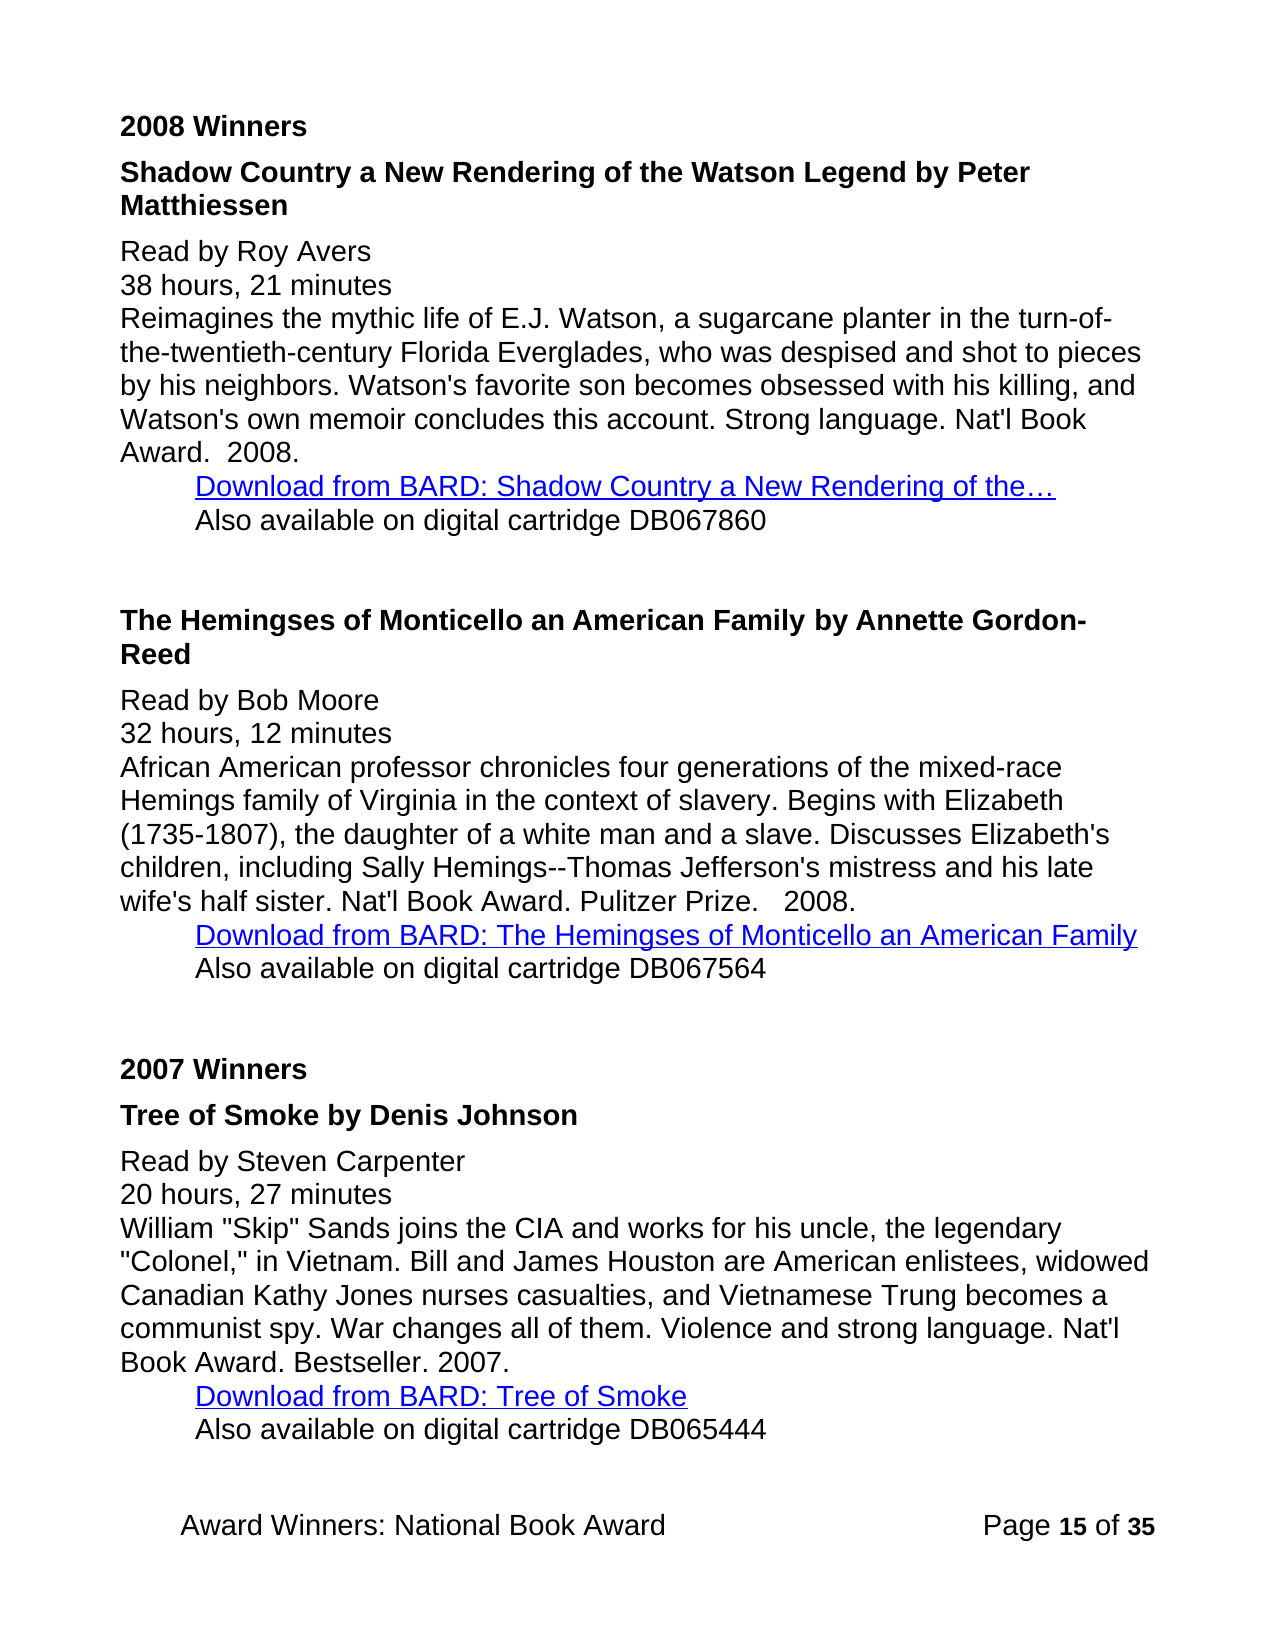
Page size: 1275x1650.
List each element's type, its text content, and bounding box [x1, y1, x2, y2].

text 32 hours, 12 minutes [120, 716, 1155, 750]
subtitle The Hemingses of Monticello an American Family by Annette Gordon-Reed [120, 603, 1155, 670]
text 20 hours, 27 minutes [120, 1177, 1155, 1211]
text Download from BARD: The Hemingses of Monticello an American Family [120, 917, 1155, 951]
subtitle Tree of Smoke by Denis Johnson [120, 1098, 1155, 1131]
text 38 hours, 21 minutes [120, 268, 1155, 301]
text Download from BARD: Tree of Smoke [120, 1378, 1155, 1412]
text William "Skip" Sands joins the CIA and works for his uncle, the legendary "Colonel," in Vietnam. Bill and James Houston are American enlistees, widowed Canadian Kathy Jones nurses casualties, and Vietnamese Trung becomes a communist spy. War changes all of them. Violence and strong language. Nat'l Book Award. Bestseller. 2007. [120, 1211, 1155, 1378]
text Reimagines the mythic life of E.J. Watson, a sugarcane planter in the turn-of-the-twentieth-century Florida Everglades, who was despised and shot to pieces by his neighbors. Watson's favorite son becomes obsessed with his killing, and Watson's own memoir concludes this account. Strong language. Nat'l Book Award. 2008. [120, 301, 1155, 469]
text Read by Steven Carpenter [120, 1144, 1155, 1177]
subtitle Shadow Country a New Rendering of the Watson Legend by Peter Matthiessen [120, 154, 1155, 222]
text African American professor chronicles four generations of the mixed-race Hemings family of Virginia in the context of slavery. Begins with Elizabeth (1735-1807), the daughter of a white man and a slave. Discusses Elizabeth's children, including Sally Hemings--Thomas Jefferson's mistress and his late wife's half sister. Nat'l Book Award. Pulitzer Prize. 2008. [120, 750, 1155, 917]
text Read by Bob Moore [120, 683, 1155, 716]
text Read by Roy Avers [120, 234, 1155, 268]
text Also available on digital cartridge DB065444 [120, 1412, 1155, 1446]
subtitle 2008 Winners [120, 108, 1155, 142]
text Also available on digital cartridge DB067860 [120, 502, 1155, 536]
text Download from BARD: Shadow Country a New Rendering of the… [120, 469, 1155, 502]
subtitle 2007 Winners [120, 1052, 1155, 1085]
text Also available on digital cartridge DB067564 [120, 951, 1155, 984]
